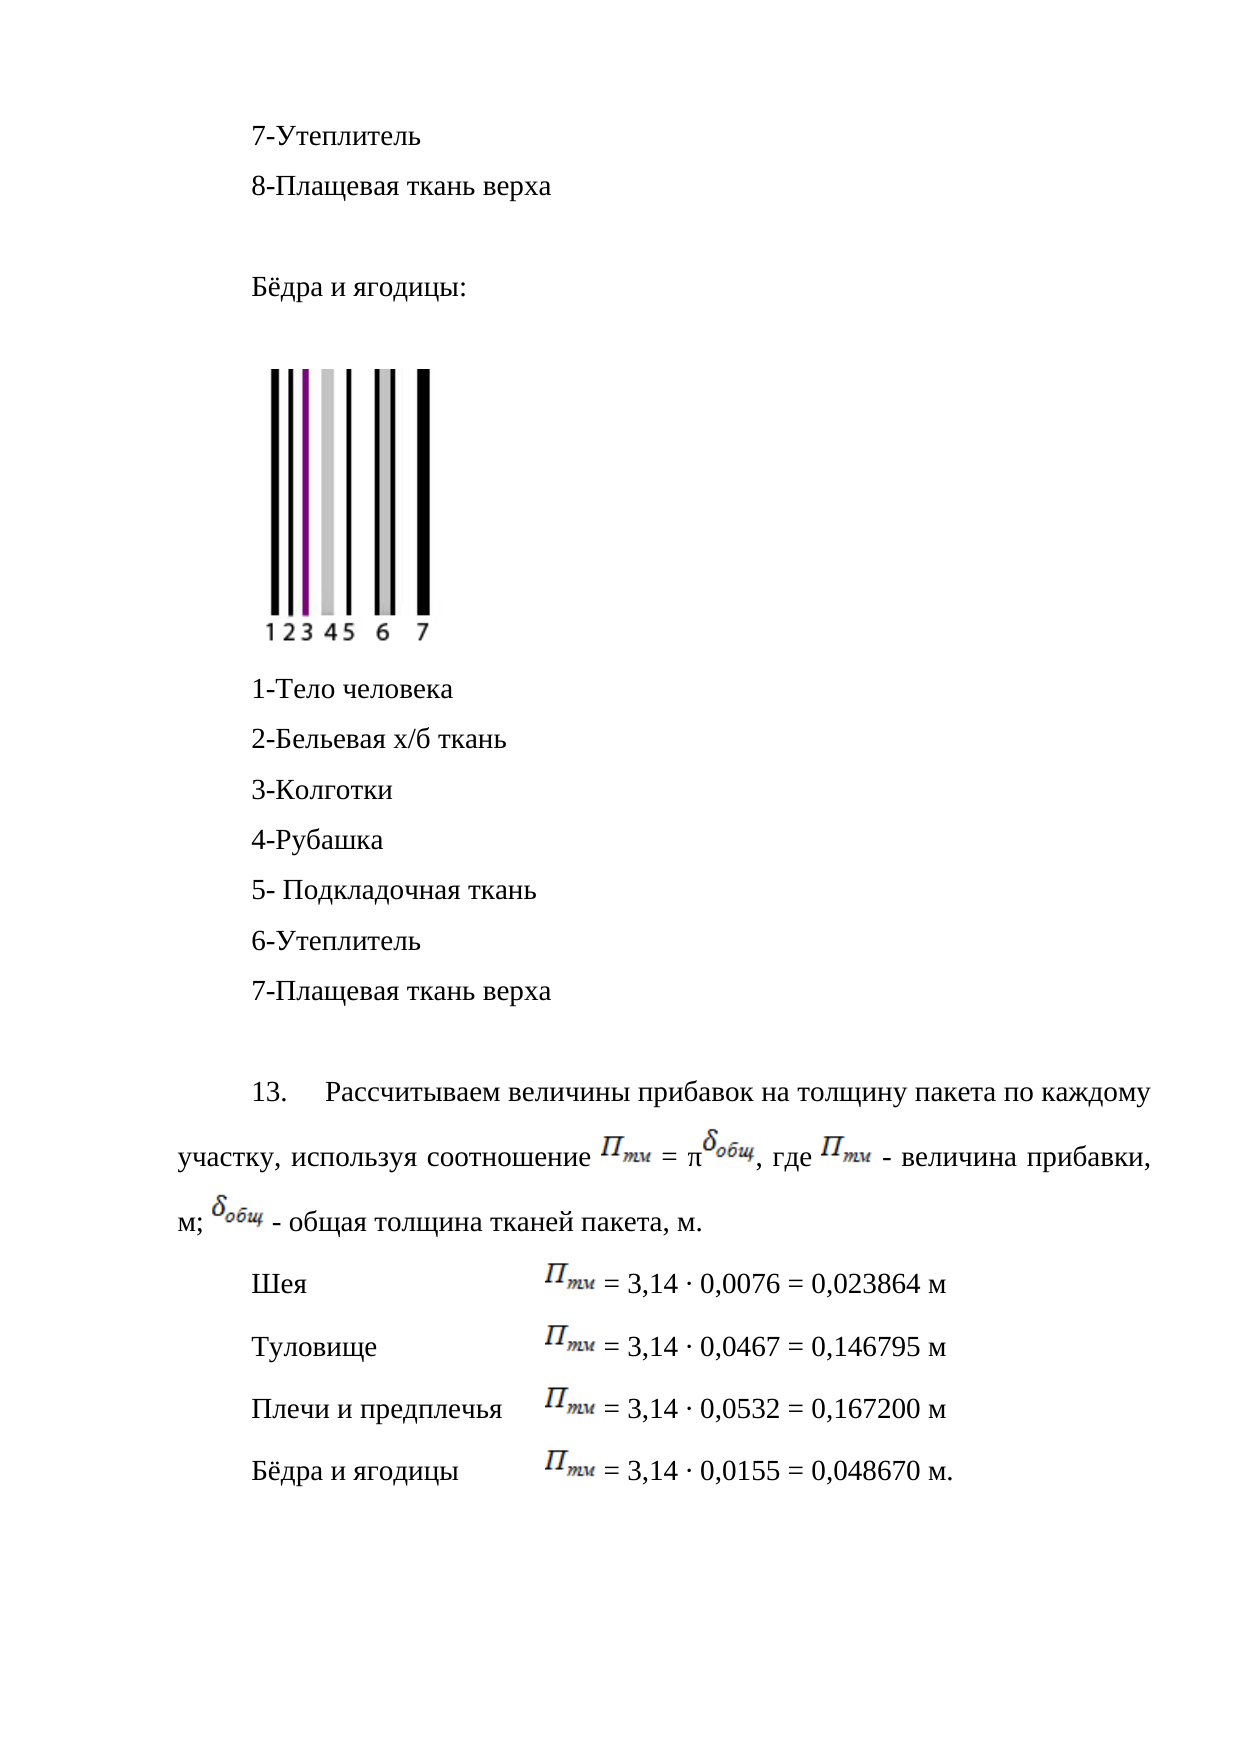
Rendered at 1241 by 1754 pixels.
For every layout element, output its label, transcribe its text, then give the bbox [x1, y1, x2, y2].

picture [702, 1123, 756, 1167]
text 4-Рубашка [177, 822, 1152, 856]
text 6-Утеплитель [177, 923, 1152, 956]
text 8-Плащевая ткань верха [177, 168, 1152, 202]
picture [545, 1316, 596, 1356]
picture [545, 1441, 596, 1481]
text 2-Бельевая х/б ткань [177, 722, 1152, 755]
picture [545, 1378, 596, 1419]
picture [211, 1189, 265, 1232]
text Плечи и предплечья = 3,14 ∙ 0,0532 = 0,167200 м [177, 1379, 1152, 1424]
text 5- Подкладочная ткань [177, 872, 1152, 906]
text Бёдра и ягодицы: [177, 269, 1152, 303]
picture [601, 1127, 652, 1167]
text 13. Рассчитываем величины прибавок на толщину пакета по каждому участку, используя соотношение = π, где - величина прибавки, м; - общая толщина тканей пакета, м. [177, 1074, 1152, 1238]
text 7-Утеплитель [177, 118, 1152, 152]
picture [251, 369, 452, 658]
text Бёдра и ягодицы = 3,14 ∙ 0,0155 = 0,048670 м. [177, 1441, 1152, 1487]
text Туловище = 3,14 ∙ 0,0467 = 0,146795 м [177, 1317, 1152, 1362]
picture [821, 1127, 872, 1167]
text Шея = 3,14 ∙ 0,0076 = 0,023864 м [177, 1255, 1152, 1300]
text 7-Плащевая ткань верха [177, 973, 1152, 1007]
text 3-Колготки [177, 772, 1152, 805]
text 1-Тело человека [177, 671, 1152, 705]
picture [545, 1254, 596, 1294]
